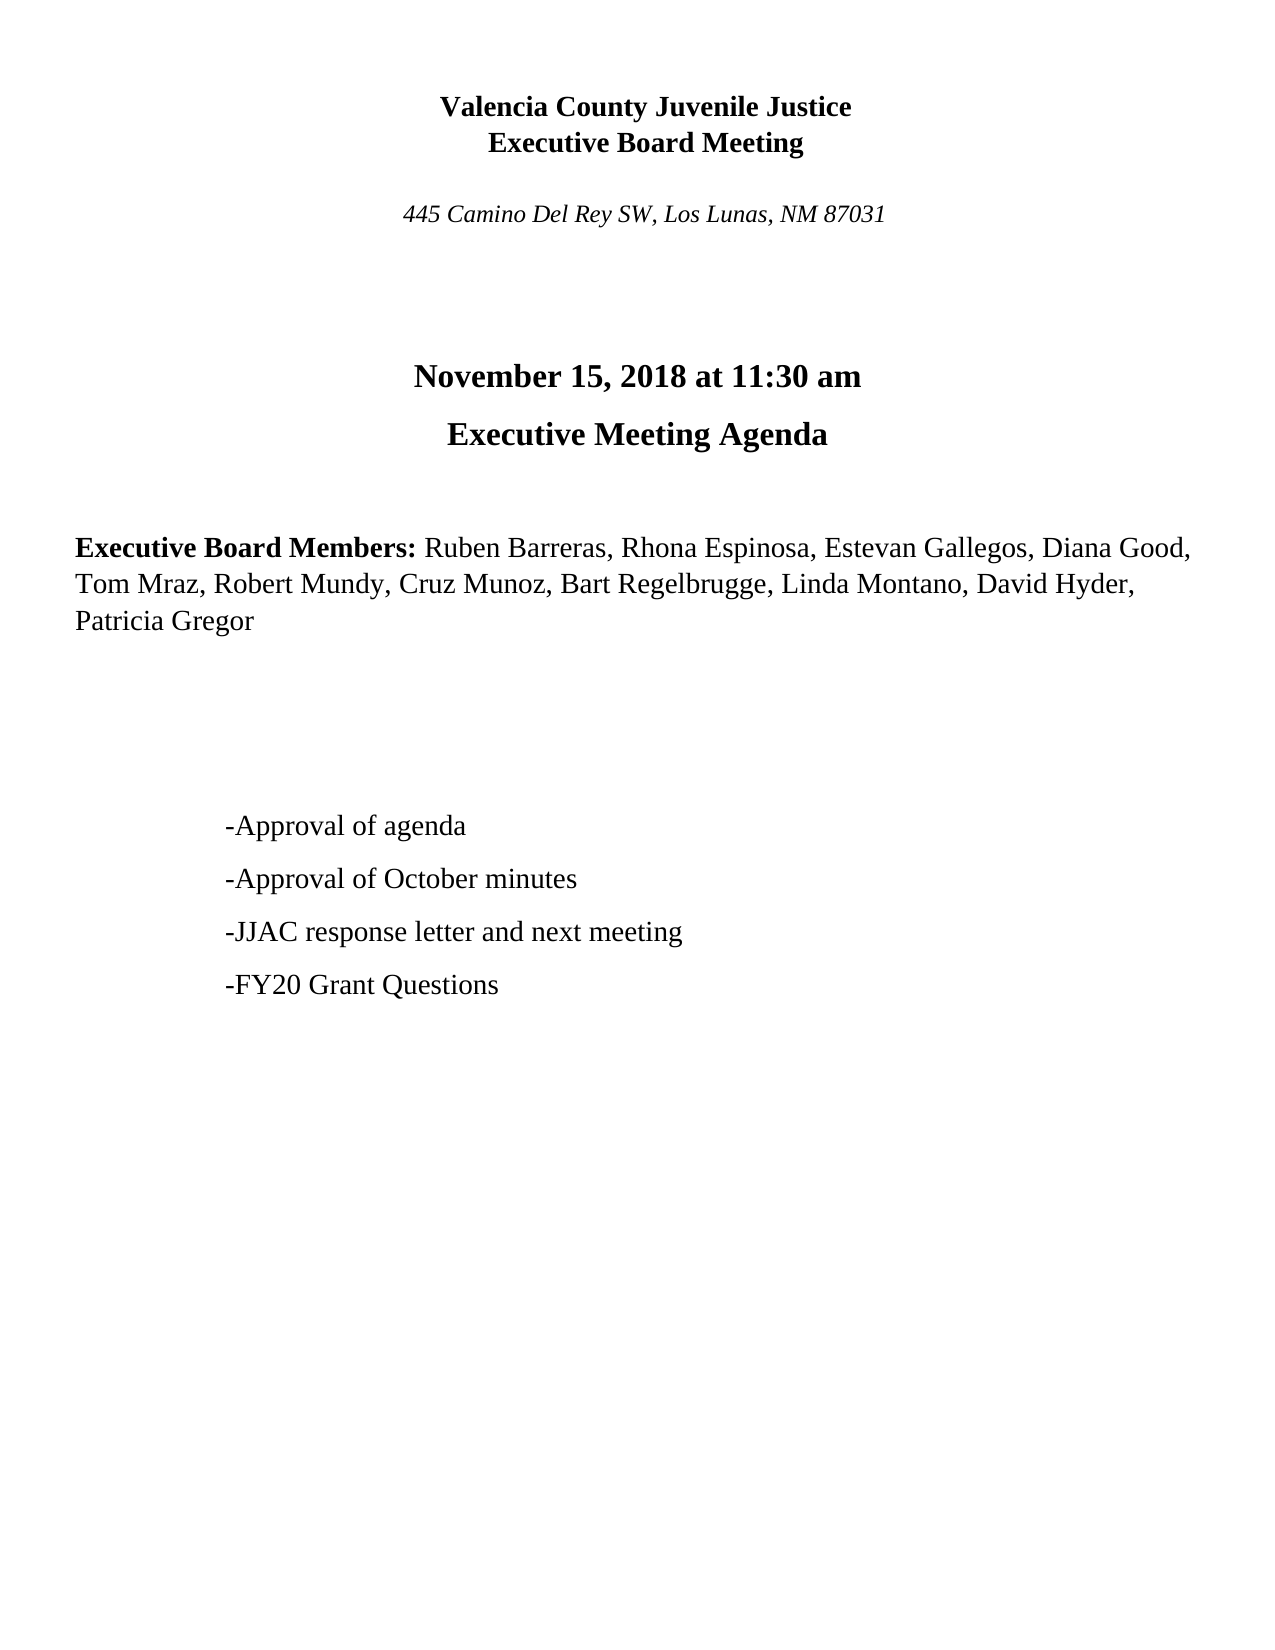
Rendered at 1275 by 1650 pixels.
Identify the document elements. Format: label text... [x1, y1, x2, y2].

text -JJAC response letter and next meeting [75, 914, 1200, 947]
text -FY20 Grant Questions [75, 967, 1200, 1000]
text -Approval of October minutes [75, 861, 1200, 895]
text November 15, 2018 at 11:30 am [75, 356, 1200, 394]
text -Approval of agenda [75, 808, 1200, 842]
text Executive Board Members: Ruben Barreras, Rhona Espinosa, Estevan Gallegos, Diana Good, Tom Mraz, Robert Mundy, Cruz Munoz, Bart Regelbrugge, Linda Montano, David Hyder, Patricia Gregor [75, 530, 1200, 636]
text Executive Meeting Agenda [75, 414, 1200, 453]
